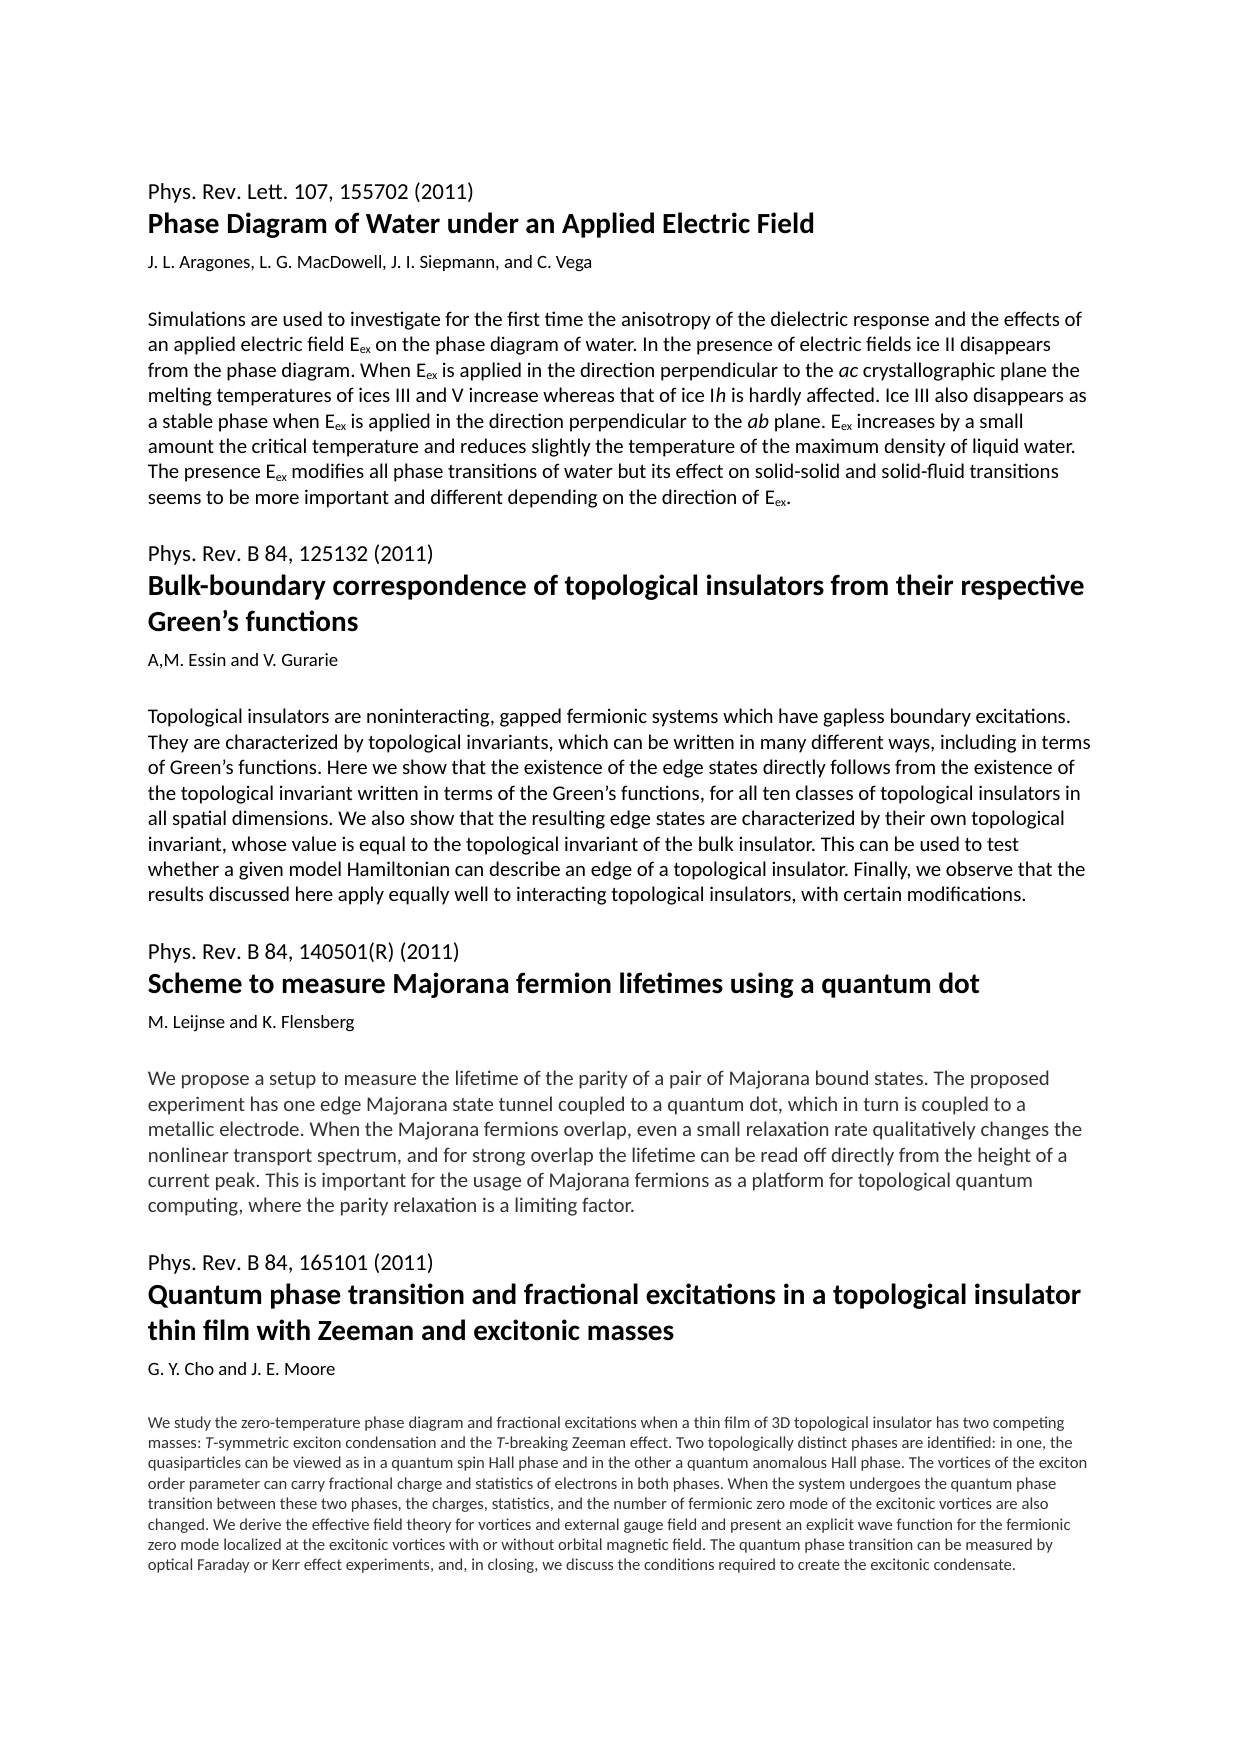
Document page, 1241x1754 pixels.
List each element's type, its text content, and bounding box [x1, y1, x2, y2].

subtitle J. L. Aragones, L. G. MacDowell, J. I. Siepmann, and C. Vega [148, 241, 1093, 274]
subtitle M. Leijnse and K. Flensberg [148, 1001, 1093, 1033]
subtitle Topological insulators are noninteracting, gapped fermionic systems which have gapless boundary excitations. They are characterized by topological invariants, which can be written in many different ways, including in terms of Green’s functions. Here we show that the existence of the edge states directly follows from the existence of the topological invariant written in terms of the Green’s functions, for all ten classes of topological insulators in all spatial dimensions. We also show that the resulting edge states are characterized by their own topological invariant, whose value is equal to the topological invariant of the bulk insulator. This can be used to test whether a given model Hamiltonian can describe an edge of a topological insulator. Finally, we observe that the results discussed here apply equally well to interacting topological insulators, with certain modifications. [148, 704, 1093, 907]
subtitle Phys. Rev. B 84, 140501(R) (2011) [148, 932, 1093, 965]
subtitle Quantum phase transition and fractional excitations in a topological insulator thin film with Zeeman and excitonic masses [148, 1276, 1093, 1347]
subtitle Phase Diagram of Water under an Applied Electric Field [148, 206, 1093, 241]
subtitle We propose a setup to measure the lifetime of the parity of a pair of Majorana bound states. The proposed experiment has one edge Majorana state tunnel coupled to a quantum dot, which in turn is coupled to a metallic electrode. When the Majorana fermions overlap, even a small relaxation rate qualitatively changes the nonlinear transport spectrum, and for strong overlap the lifetime can be read off directly from the height of a current peak. This is important for the usage of Majorana fermions as a platform for topological quantum computing, where the parity relaxation is a limiting factor. [148, 1066, 1093, 1218]
subtitle Bulk-boundary correspondence of topological insulators from their respective Green’s functions [148, 567, 1093, 639]
subtitle Phys. Rev. Lett. 107, 155702 (2011) [148, 173, 1093, 206]
subtitle A,M. Essin and V. Gurarie [148, 639, 1093, 671]
subtitle Scheme to measure Majorana fermion lifetimes using a quantum dot [148, 965, 1093, 1001]
subtitle Phys. Rev. B 84, 165101 (2011) [148, 1243, 1093, 1276]
subtitle G. Y. Cho and J. E. Moore [148, 1347, 1093, 1380]
subtitle We study the zero-temperature phase diagram and fractional excitations when a thin film of 3D topological insulator has two competing masses: T-symmetric exciton condensation and the T-breaking Zeeman effect. Two topologically distinct phases are identified: in one, the quasiparticles can be viewed as in a quantum spin Hall phase and in the other a quantum anomalous Hall phase. The vortices of the exciton order parameter can carry fractional charge and statistics of electrons in both phases. When the system undergoes the quantum phase transition between these two phases, the charges, statistics, and the number of fermionic zero mode of the excitonic vortices are also changed. We derive the effective field theory for vortices and external gauge field and present an explicit wave function for the fermionic zero mode localized at the excitonic vortices with or without orbital magnetic field. The quantum phase transition can be measured by optical Faraday or Kerr effect experiments, and, in closing, we discuss the conditions required to create the excitonic condensate. [148, 1412, 1093, 1575]
subtitle Simulations are used to investigate for the first time the anisotropy of the dielectric response and the effects of an applied electric field Eex on the phase diagram of water. In the presence of electric fields ice II disappears from the phase diagram. When Eex is applied in the direction perpendicular to the ac crystallographic plane the melting temperatures of ices III and V increase whereas that of ice Ih is hardly affected. Ice III also disappears as a stable phase when Eex is applied in the direction perpendicular to the ab plane. Eex increases by a small amount the critical temperature and reduces slightly the temperature of the maximum density of liquid water. The presence Eex modifies all phase transitions of water but its effect on solid-solid and solid-fluid transitions seems to be more important and different depending on the direction of Eex. [148, 306, 1093, 509]
subtitle Phys. Rev. B 84, 125132 (2011) [148, 535, 1093, 567]
